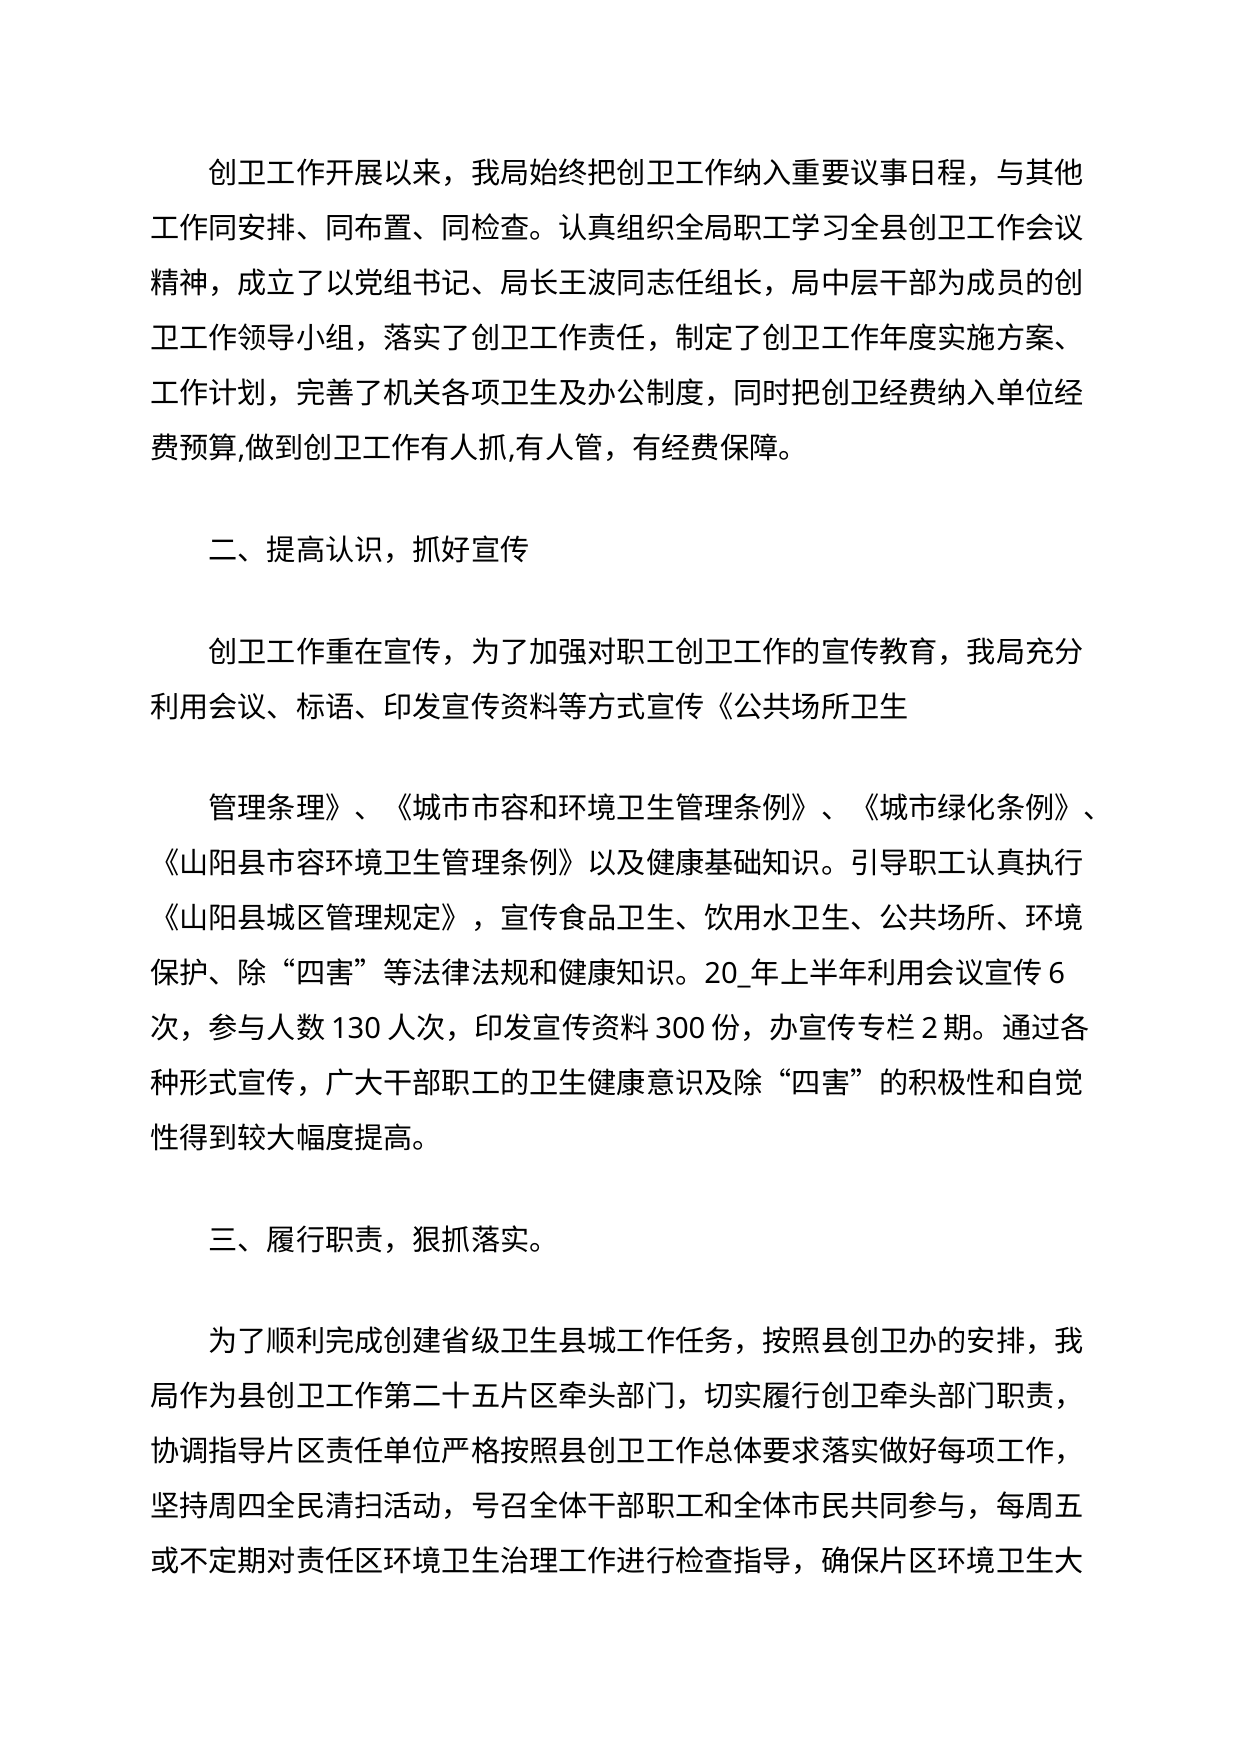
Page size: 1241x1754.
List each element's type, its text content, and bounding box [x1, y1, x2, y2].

text 创卫工作开展以来，我局始终把创卫工作纳入重要议事日程，与其他工作同安排、同布置、同检查。认真组织全局职工学习全县创卫工作会议精神，成立了以党组书记、局长王波同志任组长，局中层干部为成员的创卫工作领导小组，落实了创卫工作责任，制定了创卫工作年度实施方案、工作计划，完善了机关各项卫生及办公制度，同时把创卫经费纳入单位经费预算,做到创卫工作有人抓,有人管，有经费保障。 [150, 150, 1090, 467]
text 二、提高认识，抓好宣传 [150, 526, 1090, 569]
text 管理条理》、《城市市容和环境卫生管理条例》、《城市绿化条例》、《山阳县市容环境卫生管理条例》以及健康基础知识。引导职工认真执行《山阳县城区管理规定》，宣传食品卫生、饮用水卫生、公共场所、环境保护、除“四害”等法律法规和健康知识。20_年上半年利用会议宣传6次，参与人数130人次，印发宣传资料300份，办宣传专栏2期。通过各种形式宣传，广大干部职工的卫生健康意识及除“四害”的积极性和自觉性得到较大幅度提高。 [150, 785, 1090, 1157]
text 三、履行职责，狠抓落实。 [150, 1216, 1090, 1258]
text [150, 1318, 1090, 1580]
text 创卫工作重在宣传，为了加强对职工创卫工作的宣传教育，我局充分利用会议、标语、印发宣传资料等方式宣传《公共场所卫生 [150, 628, 1090, 725]
